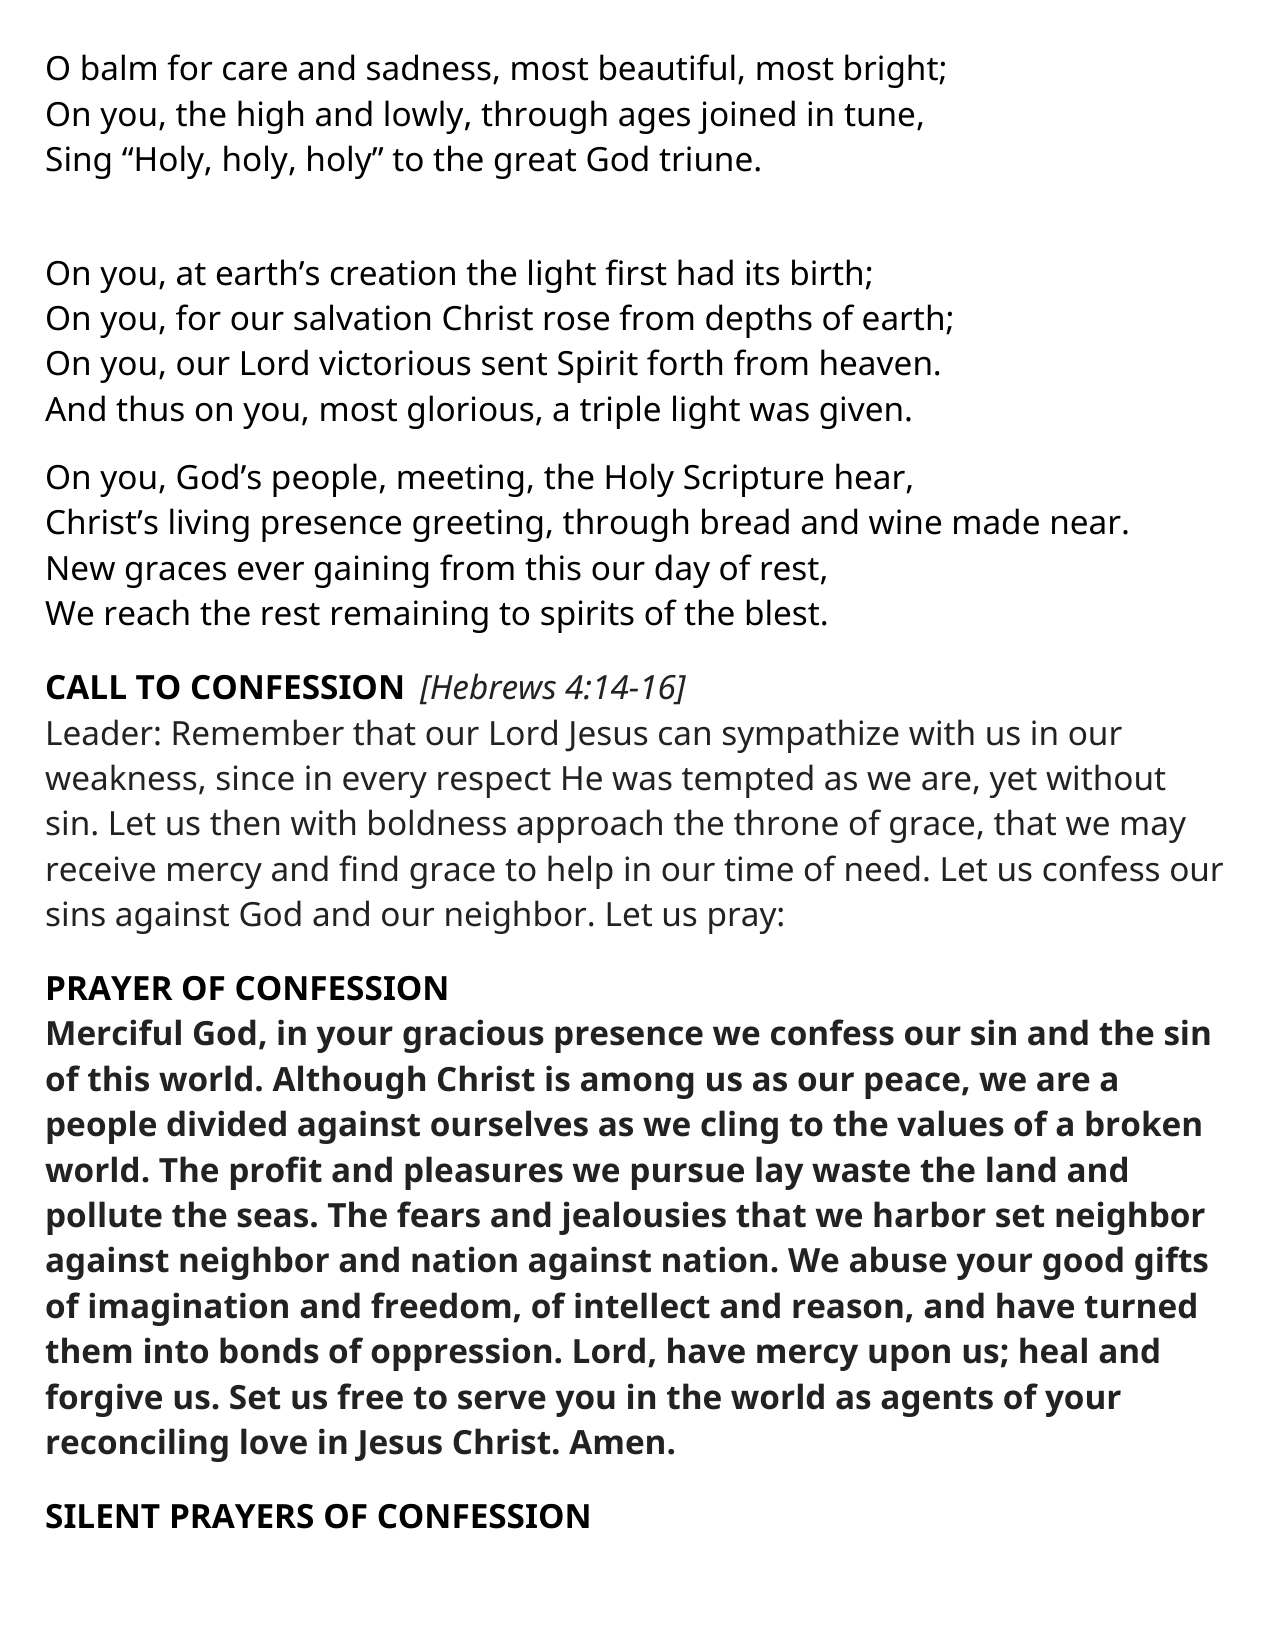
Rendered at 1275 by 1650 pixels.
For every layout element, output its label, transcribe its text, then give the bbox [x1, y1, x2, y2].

text On you, God’s people, meeting, the Holy Scripture hear, [45, 454, 1230, 499]
text CALL TO CONFESSION [Hebrews 4:14-16] [45, 664, 1230, 709]
text Leader: Remember that our Lord Jesus can sympathize with us in our weakness, since in every respect He was tempted as we are, yet without sin. Let us then with boldness approach the throne of grace, that we may receive mercy and find grace to help in our time of need. Let us confess our sins against God and our neighbor. Let us pray: [45, 709, 1230, 936]
text On you, our Lord victorious sent Spirit forth from heaven. [45, 340, 1230, 386]
text We reach the rest remaining to spirits of the blest. [45, 590, 1230, 635]
text On you, the high and lowly, through ages joined in tune, [45, 90, 1230, 136]
text New graces ever gaining from this our day of rest, [45, 544, 1230, 590]
text On you, at earth’s creation the light first had its birth; [45, 249, 1230, 295]
text Merciful God, in your gracious presence we confess our sin and the sin of this world. Although Christ is among us as our peace, we are a people divided against ourselves as we cling to the values of a broken world. The profit and pleasures we pursue lay waste the land and pollute the seas. The fears and jealousies that we harbor set neighbor against neighbor and nation against nation. We abuse your good gifts of imagination and freedom, of intellect and reason, and have turned them into bonds of oppression. Lord, have mercy upon us; heal and forgive us. Set us free to serve you in the world as agents of your reconciling love in Jesus Christ. Amen. [45, 1010, 1230, 1464]
text Sing “Holy, holy, holy” to the great God triune. [45, 136, 1230, 181]
text PRAYER OF CONFESSION [45, 965, 1230, 1010]
text On you, for our salvation Christ rose from depths of earth; [45, 295, 1230, 340]
text O balm for care and sadness, most beautiful, most bright; [45, 45, 1230, 90]
text And thus on you, most glorious, a triple light was given. [45, 386, 1230, 431]
text SILENT PRAYERS OF CONFESSION [45, 1493, 1230, 1538]
text Christ’s living presence greeting, through bread and wine made near. [45, 499, 1230, 544]
